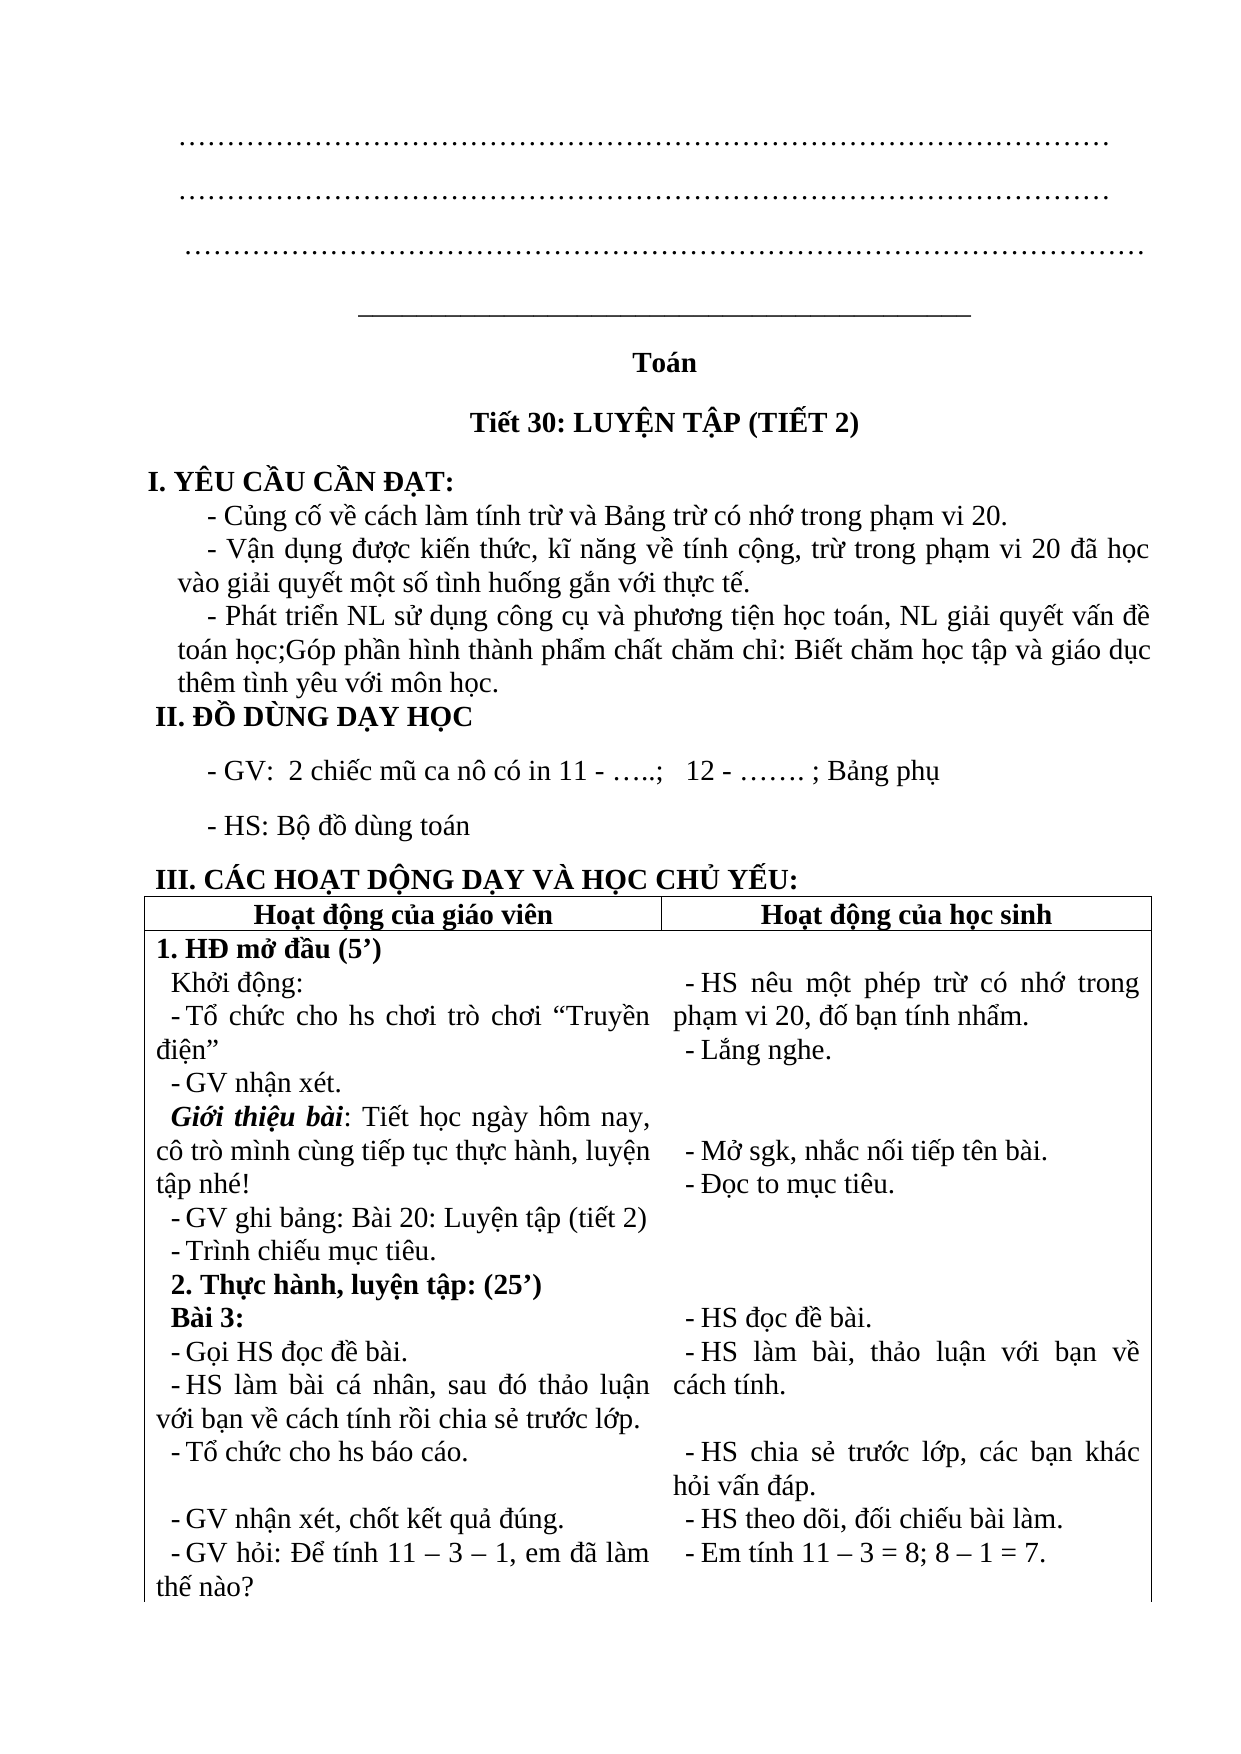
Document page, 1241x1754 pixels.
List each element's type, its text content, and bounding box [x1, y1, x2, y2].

text - Vận dụng được kiến thức, kĩ năng về tính cộng, trừ trong phạm vi 20 đã học vào giải quyết một số tình huống gắn với thực tế. [177, 531, 1152, 598]
table_header Hoạt động của giáo viên [145, 897, 661, 930]
text - HS: Bộ đồ dùng toán [177, 808, 1152, 841]
text Tiết 30: LUYỆN TẬP (TIẾT 2) [177, 405, 1152, 438]
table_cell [662, 1267, 1151, 1602]
table_cell HS nêu một phép trừ có nhớ trong phạm vi 20, đố bạn tính nhẩm. Lắng nghe. Mở sgk, nhắc nối tiếp tên bài. Đọc to mục tiêu. [662, 931, 1151, 1267]
text …………………………………………………………………………………… [177, 172, 1152, 206]
text - Phát triển NL sử dụng công cụ và phương tiện học toán, NL giải quyết vấn đề toán học;Góp phần hình thành phẩm chất chăm chỉ: Biết chăm học tập và giáo dục thêm tình yêu với môn học. [177, 598, 1152, 699]
table_cell 1. HĐ mở đầu (5’) Khởi động: Tổ chức cho hs chơi trò chơi “Truyền điện” GV nhận xét. Giới thiệu bài: Tiết học ngày hôm nay, cô trò mình cùng tiếp tục thực hành, luyện tập nhé! GV ghi bảng: Bài 20: Luyện tập (tiết 2) Trình chiếu mục tiêu. [145, 931, 662, 1267]
text __________________________________________ [177, 286, 1152, 320]
text - GV: 2 chiếc mũ ca nô có in 11 - …..; 12 - ……. ; Bảng phụ [177, 753, 1152, 787]
text …………………………………………………………………………………… [177, 118, 1152, 152]
text Toán [177, 346, 1152, 379]
text II. ĐỒ DÙNG DẠY HỌC [148, 699, 1152, 733]
text - Củng cố về cách làm tính trừ và Bảng trừ có nhớ trong phạm vi 20. [177, 498, 1152, 531]
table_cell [145, 1267, 662, 1602]
text ……………………………………………………………………………………… [177, 227, 1152, 260]
text III. CÁC HOẠT DỘNG DẠY VÀ HỌC CHỦ YẾU: [133, 862, 1152, 896]
table_header Hoạt động của học sinh [662, 897, 1151, 930]
text I. YÊU CẦU CẦN ĐẠT: [133, 464, 1152, 498]
